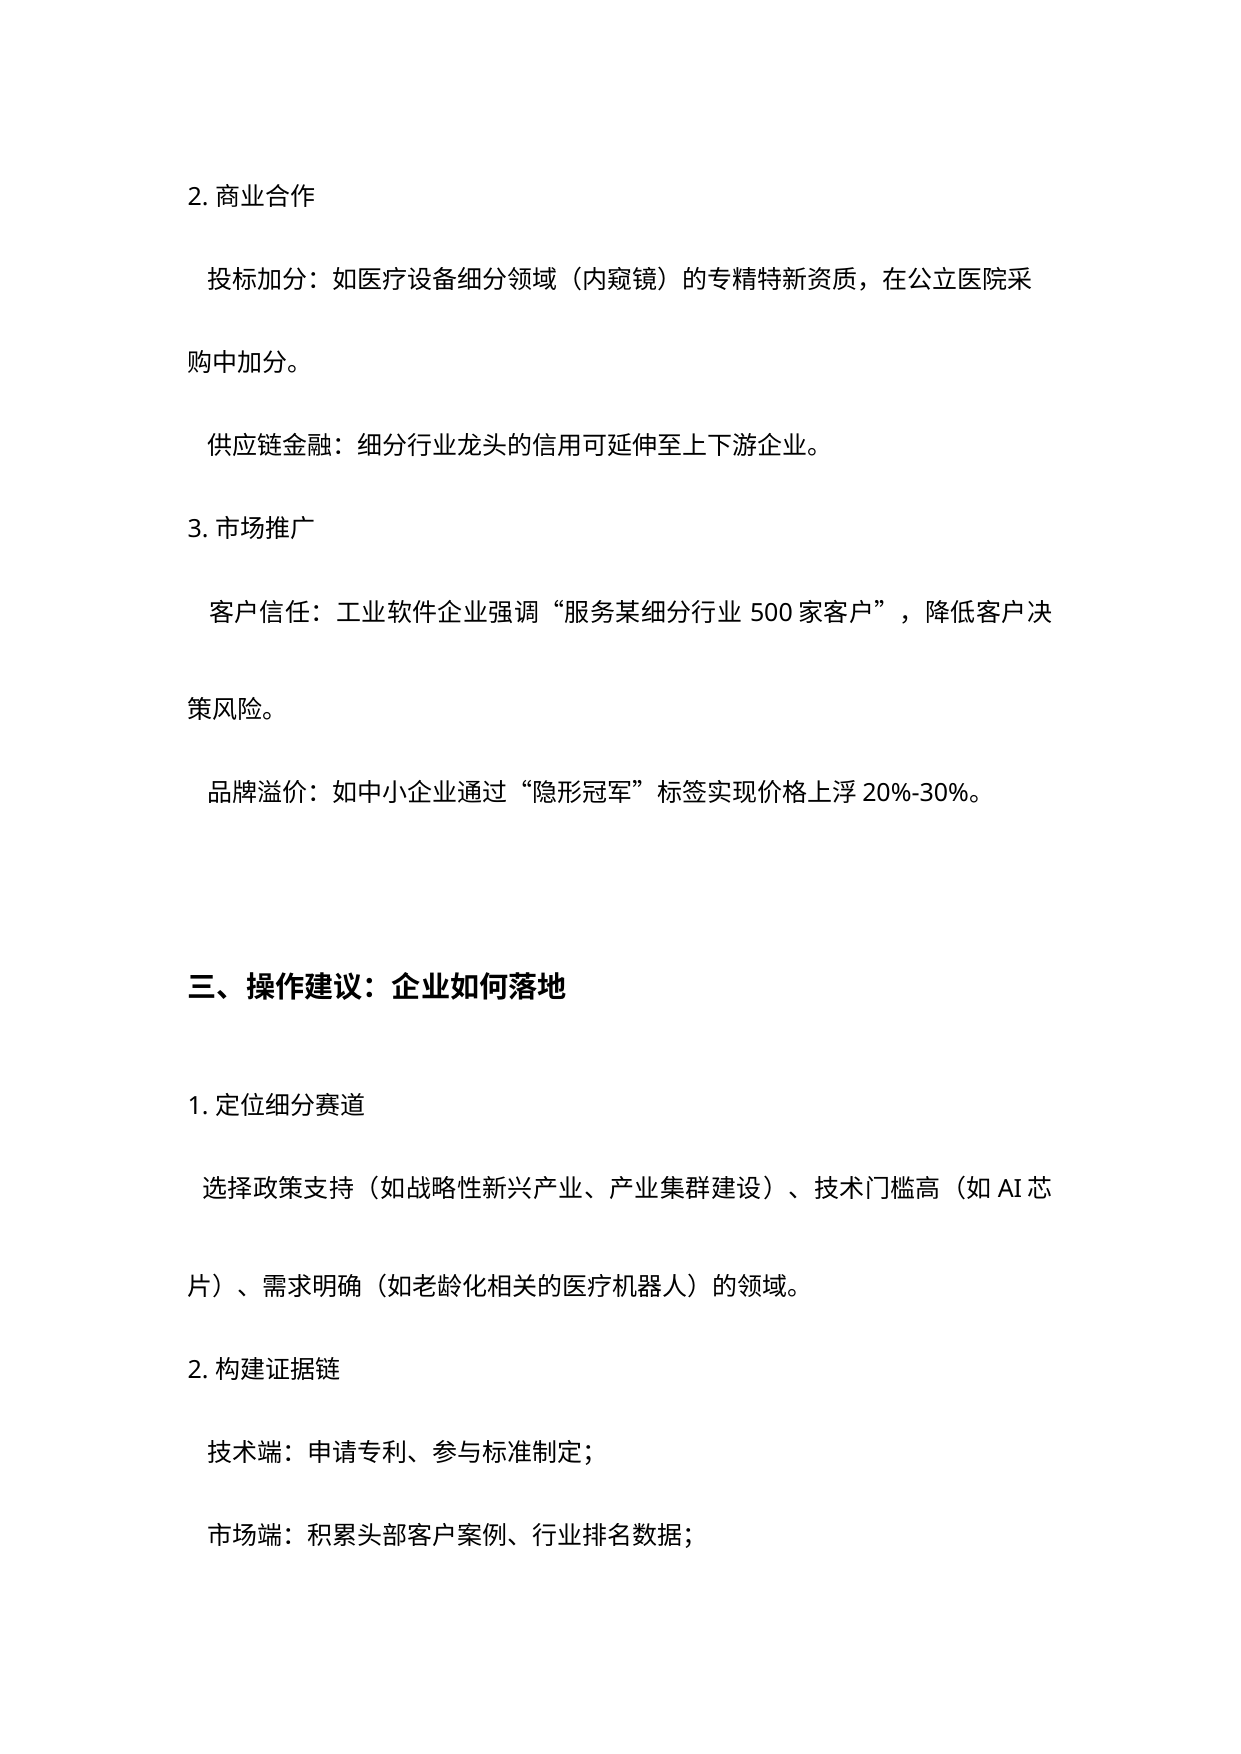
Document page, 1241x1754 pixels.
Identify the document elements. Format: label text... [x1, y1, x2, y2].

text 投标加分：如医疗设备细分领域（内窥镜）的专精特新资质，在公立医院采 [187, 245, 1053, 310]
text 1. 定位细分赛道 [187, 1071, 1053, 1136]
text 2. 构建证据链 [187, 1335, 1053, 1400]
text 购中加分。 [187, 328, 1053, 393]
text 供应链金融：细分行业龙头的信用可延伸至上下游企业。 [187, 411, 1053, 476]
subtitle 三、操作建议：企业如何落地 [187, 952, 1053, 1017]
text 品牌溢价：如中小企业通过“隐形冠军”标签实现价格上浮20%-30%。 [187, 758, 1053, 823]
text 2. 商业合作 [187, 162, 1053, 227]
text 技术端：申请专利、参与标准制定； [187, 1418, 1053, 1483]
text 3. 市场推广 [187, 494, 1053, 559]
text 客户信任：工业软件企业强调“服务某细分行业500家客户”，降低客户决策风险。 [187, 578, 1053, 740]
text 选择政策支持（如战略性新兴产业、产业集群建设）、技术门槛高（如AI芯片）、需求明确（如老龄化相关的医疗机器人）的领域。 [187, 1154, 1053, 1317]
text 市场端：积累头部客户案例、行业排名数据； [187, 1501, 1053, 1566]
